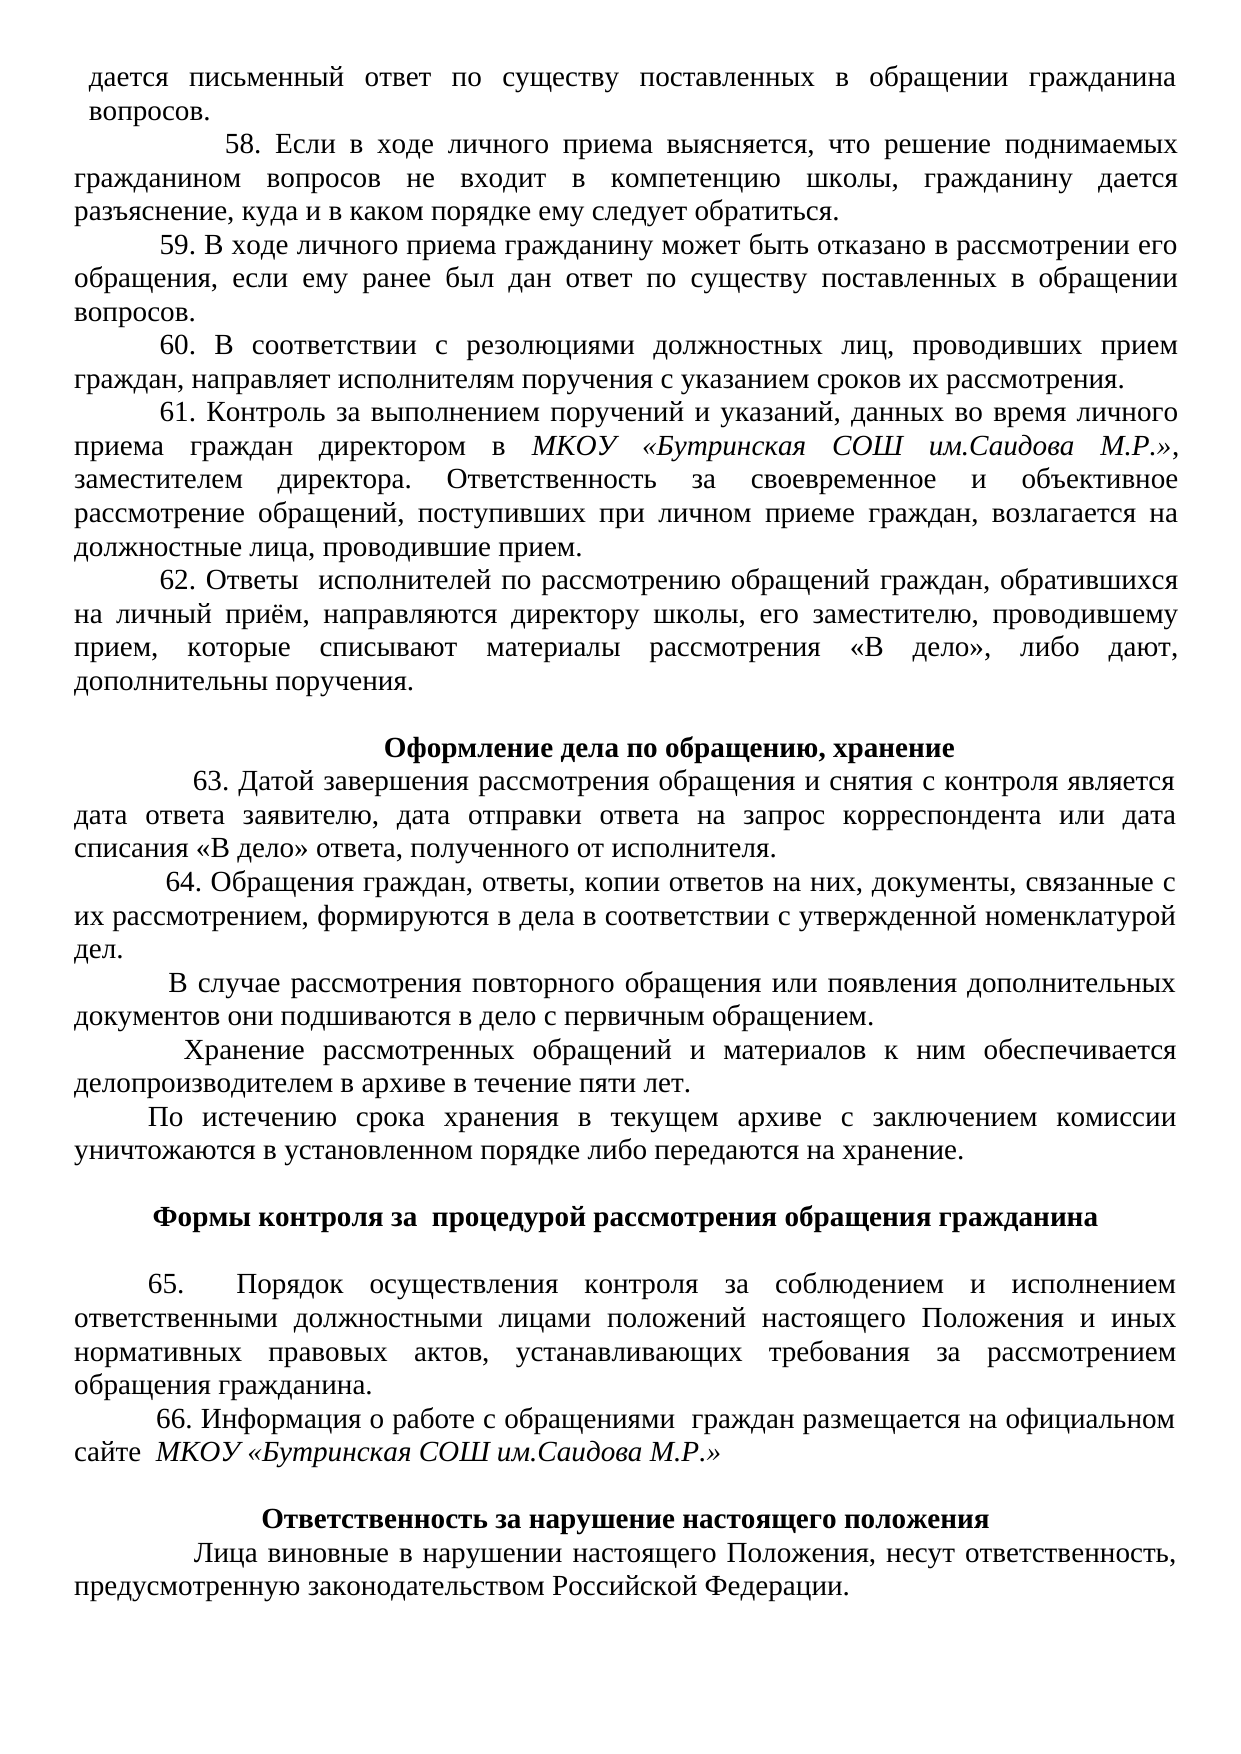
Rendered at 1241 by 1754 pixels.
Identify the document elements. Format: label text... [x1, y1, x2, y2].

text 66. Информация о работе с обращениями граждан размещается на официальном сайте МКОУ «Бутринская СОШ им.Саидова М.Р.» [74, 1401, 1177, 1468]
text 58. Если в ходе личного приема выясняется, что решение поднимаемых гражданином вопросов не входит в компетенцию школы, гражданину дается разъяснение, куда и в каком порядке ему следует обратиться. [74, 126, 1179, 227]
text 62. Ответы исполнителей по рассмотрению обращений граждан, обратившихся на личный приём, направляются директору школы, его заместителю, проводившему прием, которые списывают материалы рассмотрения «В дело», либо дают, дополнительны поручения. [74, 562, 1179, 696]
text Лица виновные в нарушении настоящего Положения, несут ответственность, предусмотренную законодательством Российской Федерации. [74, 1535, 1177, 1602]
text 64. Обращения граждан, ответы, копии ответов на них, документы, связанные с их рассмотрением, формируются в дела в соответствии с утвержденной номенклатурой дел. [74, 864, 1177, 965]
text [89, 59, 1177, 126]
text 63. Датой завершения рассмотрения обращения и снятия с контроля является дата ответа заявителю, дата отправки ответа на запрос корреспондента или дата списания «В дело» ответа, полученного от исполнителя. [74, 763, 1177, 864]
text Формы контроля за процедурой рассмотрения обращения гражданина [74, 1199, 1177, 1233]
text Хранение рассмотренных обращений и материалов к ним обеспечивается делопроизводителем в архиве в течение пяти лет. [74, 1032, 1177, 1099]
text По истечению срока хранения в текущем архиве с заключением комиссии уничтожаются в установленном порядке либо передаются на хранение. [74, 1099, 1177, 1166]
text 61. Контроль за выполнением поручений и указаний, данных во время личного приема граждан директором в МКОУ «Бутринская СОШ им.Саидова М.Р.», заместителем директора. Ответственность за своевременное и объективное рассмотрение обращений, поступивших при личном приеме граждан, возлагается на должностные лица, проводившие прием. [74, 394, 1179, 562]
text Ответственность за нарушение настоящего положения [74, 1501, 1177, 1535]
text 60. В соответствии с резолюциями должностных лиц, проводивших прием граждан, направляет исполнителям поручения с указанием сроков их рассмотрения. [74, 327, 1179, 394]
text В случае рассмотрения повторного обращения или появления дополнительных документов они подшиваются в дело с первичным обращением. [74, 965, 1177, 1032]
text 65. Порядок осуществления контроля за соблюдением и исполнением ответственными должностными лицами положений настоящего Положения и иных нормативных правовых актов, устанавливающих требования за рассмотрением обращения гражданина. [74, 1267, 1177, 1401]
text 59. В ходе личного приема гражданину может быть отказано в рассмотрении его обращения, если ему ранее был дан ответ по существу поставленных в обращении вопросов. [74, 227, 1179, 327]
text Оформление дела по обращению, хранение [74, 730, 1179, 763]
